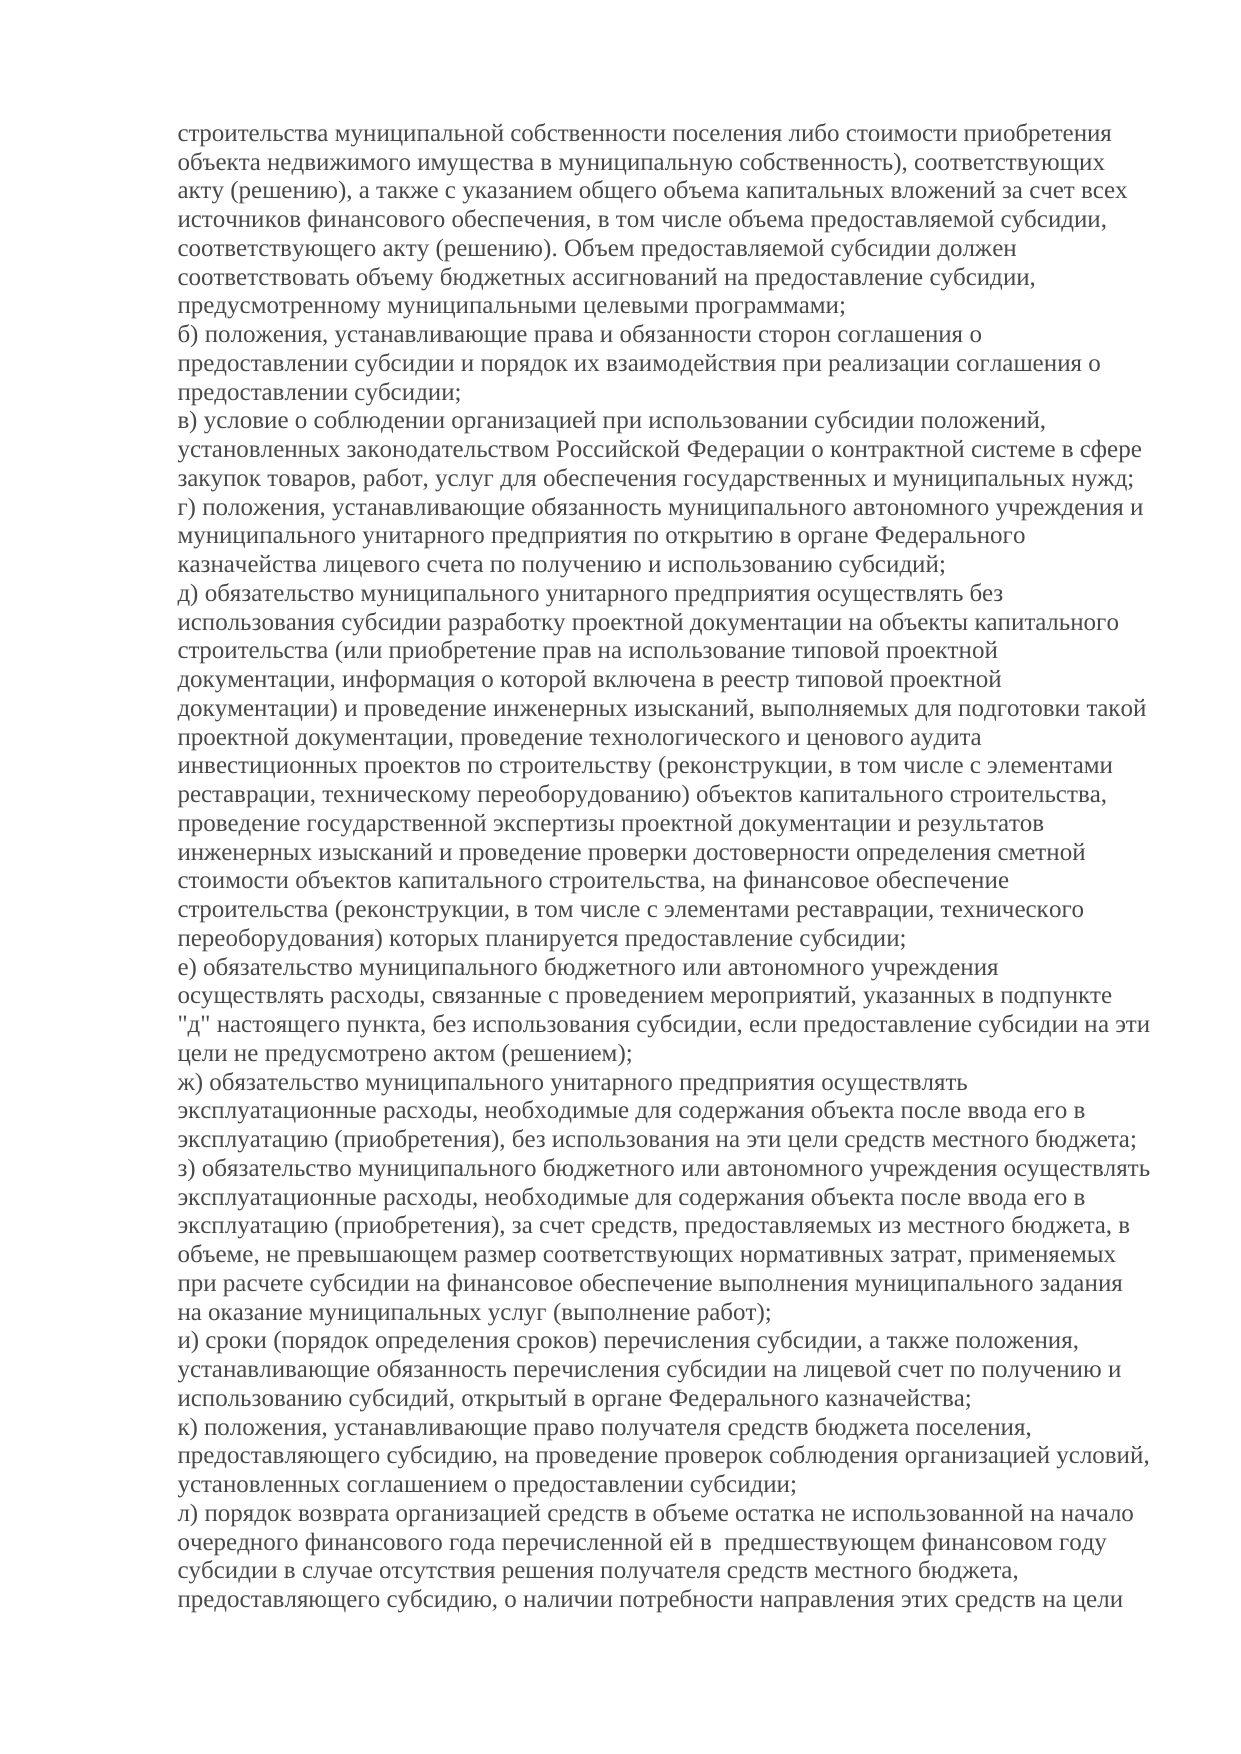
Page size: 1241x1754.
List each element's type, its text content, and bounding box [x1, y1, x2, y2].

text е) обязательство муниципального бюджетного или автономного учреждения осуществлять расходы, связанные с проведением мероприятий, указанных в подпункте "д" настоящего пункта, без использования субсидии, если предоставление субсидии на эти цели не предусмотрено актом (решением); [177, 952, 1152, 1067]
text ж) обязательство муниципального унитарного предприятия осуществлять эксплуатационные расходы, необходимые для содержания объекта после ввода его в эксплуатацию (приобретения), без использования на эти цели средств местного бюджета; [177, 1067, 1152, 1153]
text в) условие о соблюдении организацией при использовании субсидии положений, установленных законодательством Российской Федерации о контрактной системе в сфере закупок товаров, работ, услуг для обеспечения государственных и муниципальных нужд; [177, 406, 1152, 492]
text к) положения, устанавливающие право получателя средств бюджета поселения, предоставляющего субсидию, на проведение проверок соблюдения организацией условий, установленных соглашением о предоставлении субсидии; [177, 1412, 1152, 1498]
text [177, 1498, 1152, 1613]
text и) сроки (порядок определения сроков) перечисления субсидии, а также положения, устанавливающие обязанность перечисления субсидии на лицевой счет по получению и использованию субсидий, открытый в органе Федерального казначейства; [177, 1326, 1152, 1412]
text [177, 118, 1152, 319]
text г) положения, устанавливающие обязанность муниципального автономного учреждения и муниципального унитарного предприятия по открытию в органе Федерального казначейства лицевого счета по получению и использованию субсидий; [177, 492, 1152, 578]
text д) обязательство муниципального унитарного предприятия осуществлять без использования субсидии разработку проектной документации на объекты капитального строительства (или приобретение прав на использование типовой проектной документации, информация о которой включена в реестр типовой проектной документации) и проведение инженерных изысканий, выполняемых для подготовки такой проектной документации, проведение технологического и ценового аудита инвестиционных проектов по строительству (реконструкции, в том числе с элементами реставрации, техническому переоборудованию) объектов капитального строительства, проведение государственной экспертизы проектной документации и результатов инженерных изысканий и проведение проверки достоверности определения сметной стоимости объектов капитального строительства, на финансовое обеспечение строительства (реконструкции, в том числе с элементами реставрации, технического переоборудования) которых планируется предоставление субсидии; [177, 578, 1152, 952]
text б) положения, устанавливающие права и обязанности сторон соглашения о предоставлении субсидии и порядок их взаимодействия при реализации соглашения о предоставлении субсидии; [177, 319, 1152, 406]
text з) обязательство муниципального бюджетного или автономного учреждения осуществлять эксплуатационные расходы, необходимые для содержания объекта после ввода его в эксплуатацию (приобретения), за счет средств, предоставляемых из местного бюджета, в объеме, не превышающем размер соответствующих нормативных затрат, применяемых при расчете субсидии на финансовое обеспечение выполнения муниципального задания на оказание муниципальных услуг (выполнение работ); [177, 1153, 1152, 1326]
